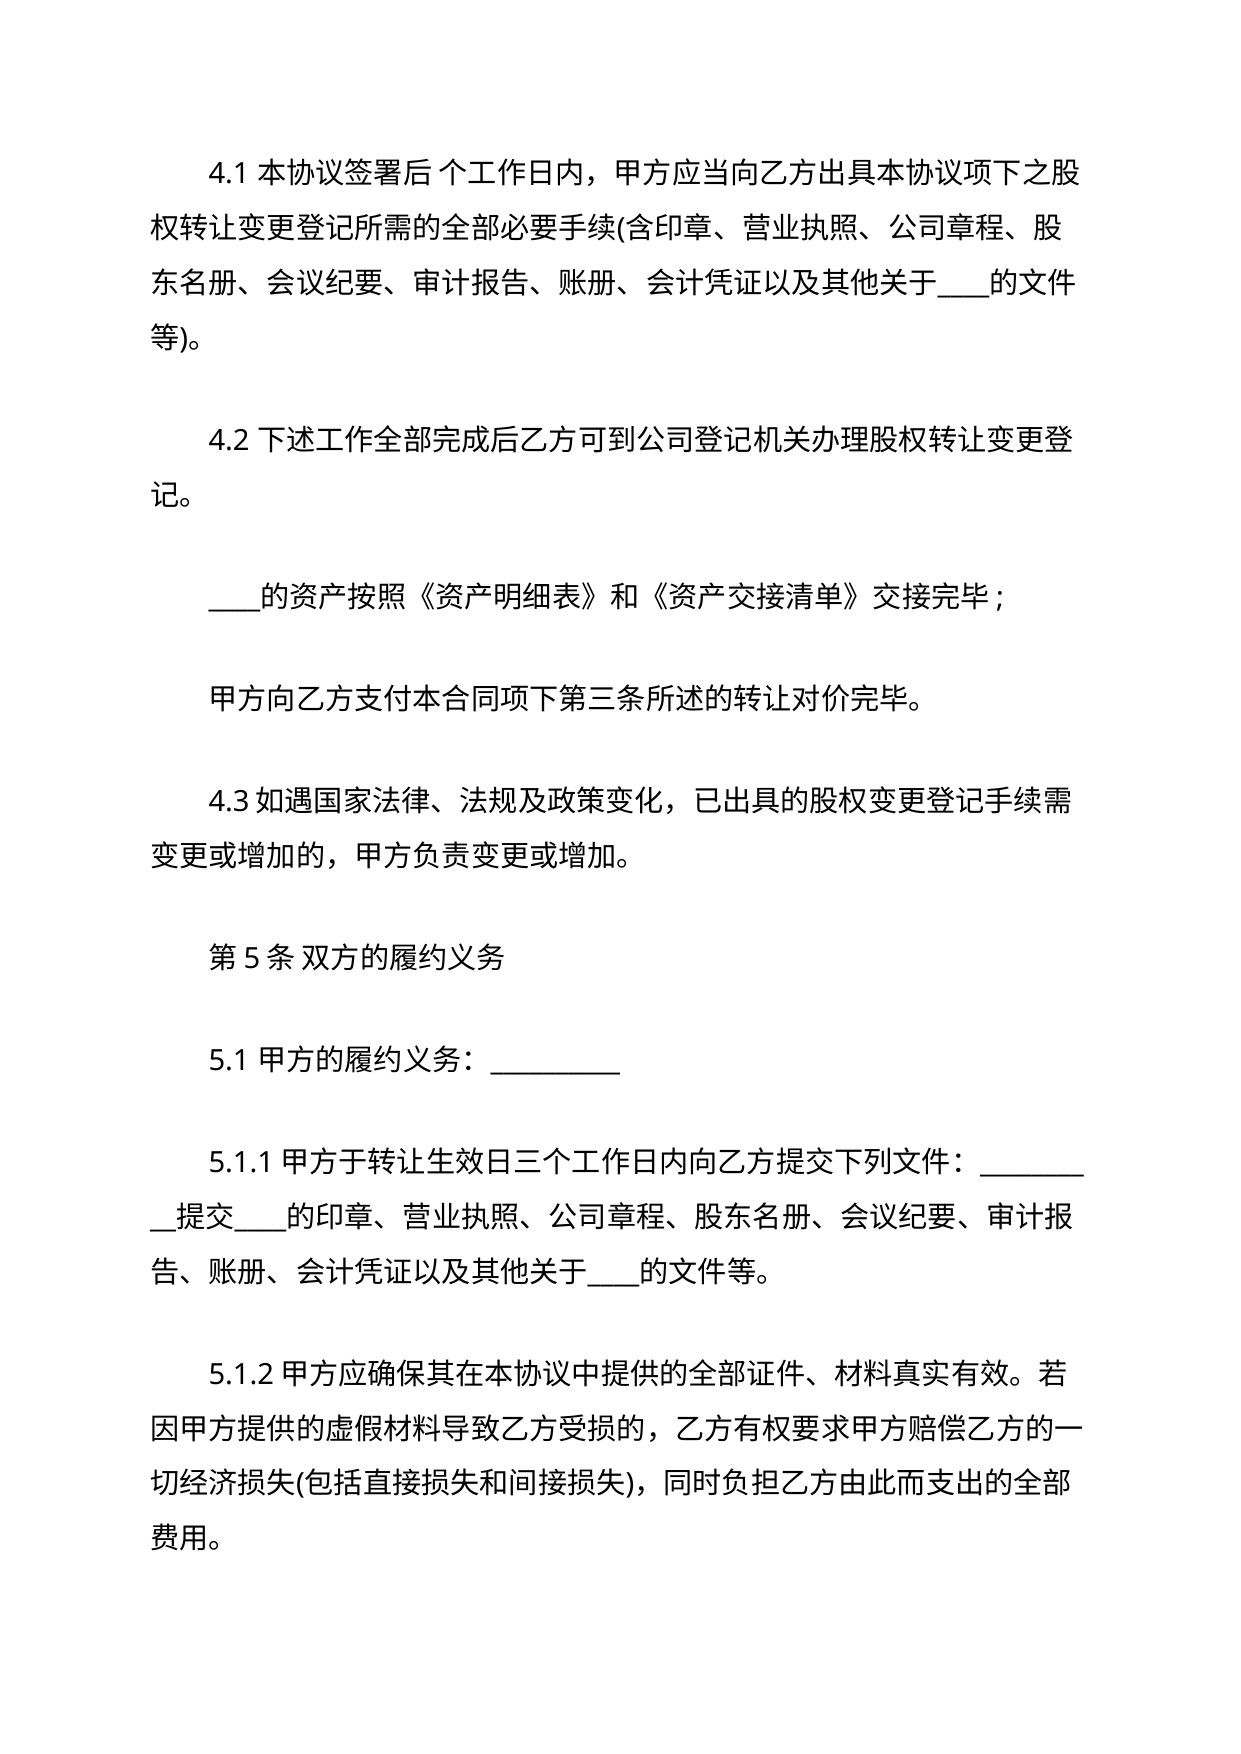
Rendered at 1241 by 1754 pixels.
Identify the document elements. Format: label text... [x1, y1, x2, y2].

text 5.1 甲方的履约义务：__________ [150, 1036, 1090, 1079]
text 5.1.2甲方应确保其在本协议中提供的全部证件、材料真实有效。若因甲方提供的虚假材料导致乙方受损的，乙方有权要求甲方赔偿乙方的一切经济损失(包括直接损失和间接损失)，同时负担乙方由此而支出的全部费用。 [150, 1350, 1090, 1557]
text 甲方向乙方支付本合同项下第三条所述的转让对价完毕。 [150, 676, 1090, 718]
text 5.1.1甲方于转让生效日三个工作日内向乙方提交下列文件：__________提交____的印章、营业执照、公司章程、股东名册、会议纪要、审计报告、账册、会计凭证以及其他关于____的文件等。 [150, 1138, 1090, 1291]
text 4.3如遇国家法律、法规及政策变化，已出具的股权变更登记手续需变更或增加的，甲方负责变更或增加。 [150, 777, 1090, 875]
text 第5条 双方的履约义务 [150, 934, 1090, 977]
text ____的资产按照《资产明细表》和《资产交接清单》交接完毕 ; [150, 574, 1090, 616]
text 4.2 下述工作全部完成后乙方可到公司登记机关办理股权转让变更登记。 [150, 417, 1090, 514]
text 4.1 本协议签署后 个工作日内，甲方应当向乙方出具本协议项下之股权转让变更登记所需的全部必要手续(含印章、营业执照、公司章程、股东名册、会议纪要、审计报告、账册、会计凭证以及其他关于____的文件等)。 [150, 150, 1090, 357]
